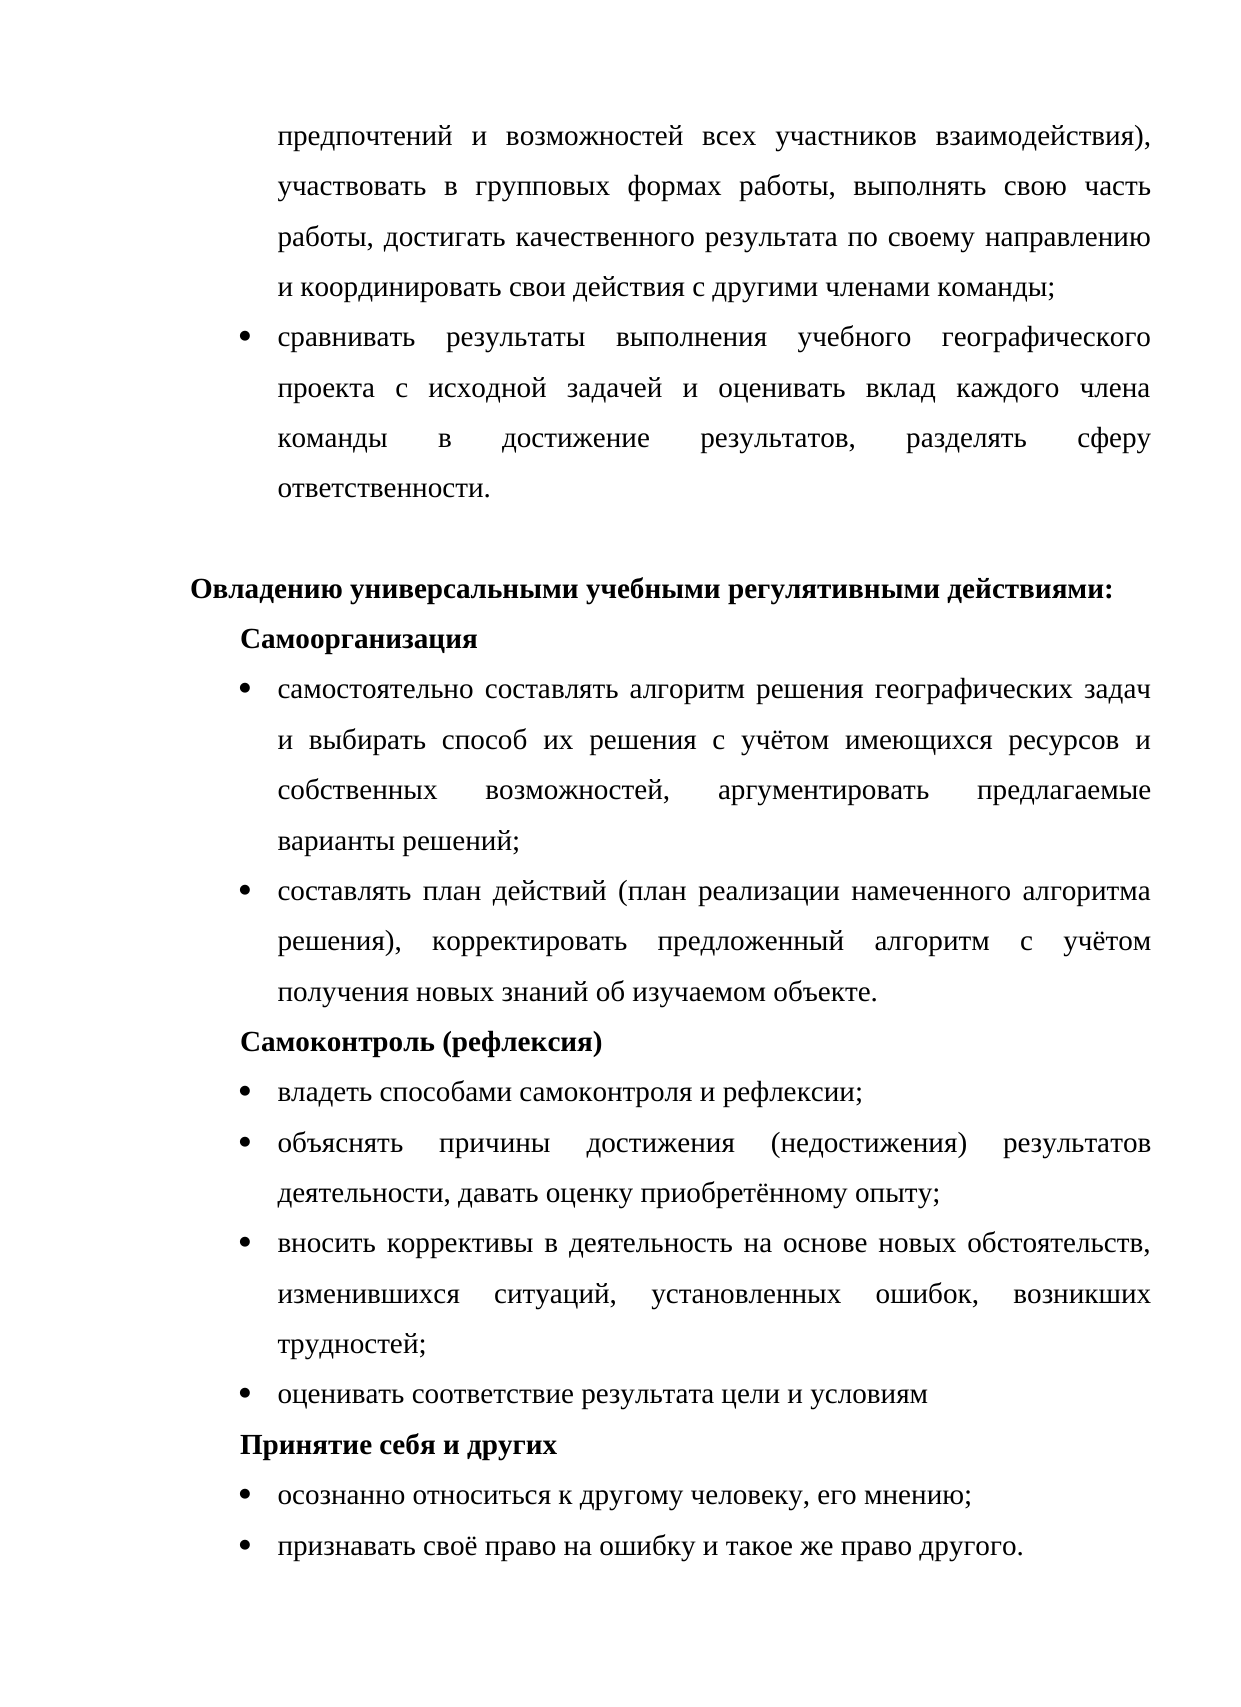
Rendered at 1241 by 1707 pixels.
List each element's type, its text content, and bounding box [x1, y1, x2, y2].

list владеть способами самоконтроля и рефлексии; [240, 1074, 1152, 1108]
text Овладению универсальными учебными регулятивными действиями: [190, 571, 1152, 604]
list объяснять причины достижения (недостижения) результатов деятельности, давать оценку приобретённому опыту; [240, 1125, 1152, 1209]
list признавать своё право на ошибку и такое же право другого. [240, 1528, 1152, 1561]
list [240, 118, 1152, 303]
list оценивать соответствие результата цели и условиям [240, 1377, 1152, 1410]
text Самоконтроль (рефлексия) [177, 1024, 1152, 1058]
text Принятие себя и других [177, 1427, 1152, 1461]
list осознанно относиться к другому человеку, его мнению; [240, 1477, 1152, 1511]
list составлять план действий (план реализации намеченного алгоритма решения), корректировать предложенный алгоритм с учётом получения новых знаний об изучаемом объекте. [240, 873, 1152, 1007]
list вносить коррективы в деятельность на основе новых обстоятельств, изменившихся ситуаций, установленных ошибок, возникших трудностей; [240, 1226, 1152, 1360]
list сравнивать результаты выполнения учебного географического проекта с исходной задачей и оценивать вклад каждого члена команды в достижение результатов, разделять сферу ответственности. [240, 319, 1152, 504]
list самостоятельно составлять алгоритм решения географических задач и выбирать способ их решения с учётом имеющихся ресурсов и собственных возможностей, аргументировать предлагаемые варианты решений; [240, 672, 1152, 856]
text Самоорганизация [177, 621, 1152, 655]
